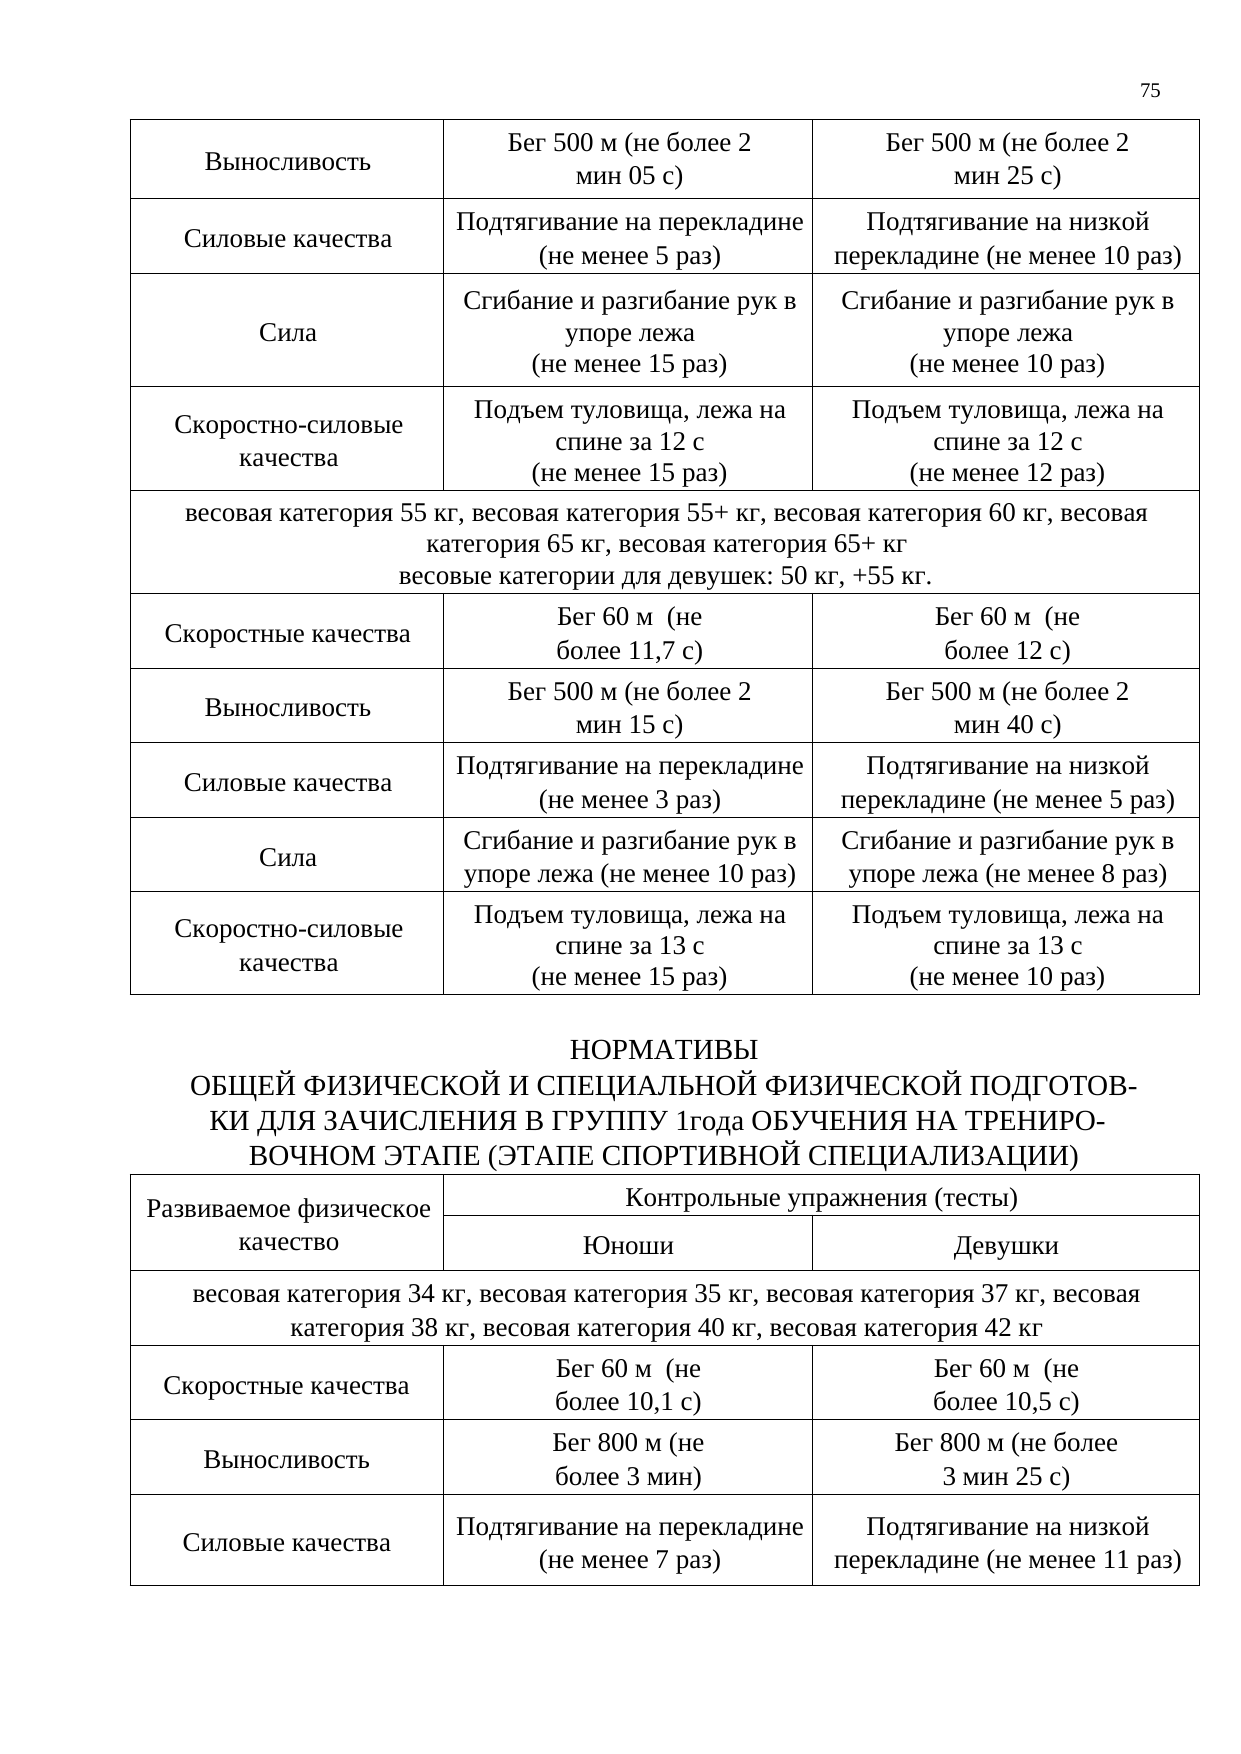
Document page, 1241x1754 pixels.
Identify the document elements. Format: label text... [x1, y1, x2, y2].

table_cell Силовые качества [131, 1495, 443, 1585]
table_cell Бег 60 м (не более 10,5 с) [813, 1346, 1199, 1419]
table_cell Подъем туловища, лежа на спине за 13 с (не менее 10 раз) [813, 892, 1199, 994]
table_cell Скоростные качества [131, 594, 443, 667]
table_cell Силовые качества [131, 199, 443, 273]
table_cell Подтягивание на низкой перекладине (не менее 5 раз) [813, 743, 1199, 817]
table_cell Подъем туловища, лежа на спине за 12 с (не менее 12 раз) [813, 387, 1199, 489]
table_cell Сила [131, 274, 443, 386]
table_cell Подъем туловища, лежа на спине за 12 с (не менее 15 раз) [444, 387, 812, 489]
table_cell Бег 500 м (не более 2 мин 15 с) [444, 669, 812, 742]
text КИ ДЛЯ ЗАЧИСЛЕНИЯ В ГРУППУ 1года ОБУЧЕНИЯ НА ТРЕНИРО- [209, 1103, 1153, 1137]
table_cell Юноши [444, 1216, 812, 1270]
table_cell Сгибание и разгибание рук в упоре лежа (не менее 8 раз) [813, 818, 1199, 891]
table_cell Подтягивание на низкой перекладине (не менее 10 раз) [813, 199, 1199, 273]
table_cell Подтягивание на перекладине (не менее 7 раз) [444, 1495, 812, 1585]
table_cell Сила [131, 818, 443, 891]
table_cell Бег 800 м (не более 3 мин 25 с) [813, 1420, 1199, 1494]
table_cell Бег 800 м (не более 3 мин) [444, 1420, 812, 1494]
table_cell весовая категория 55 кг, весовая категория 55+ кг, весовая категория 60 кг, весовая категория 65 кг, весовая категория 65+ кг весовые категории для девушек: 50 кг, +55 кг. [131, 491, 1199, 593]
table_cell Бег 500 м (не более 2 мин 40 с) [813, 669, 1199, 742]
table_cell Силовые качества [131, 743, 443, 817]
table_cell Сгибание и разгибание рук в упоре лежа (не менее 10 раз) [813, 274, 1199, 386]
table_cell Выносливость [131, 120, 443, 198]
table_cell Бег 60 м (не более 10,1 с) [444, 1346, 812, 1419]
table_cell Бег 60 м (не более 11,7 с) [444, 594, 812, 667]
table_cell Девушки [813, 1216, 1199, 1270]
table_cell Скоростные качества [131, 1346, 443, 1419]
text ВОЧНОМ ЭТАПЕ (ЭТАПЕ СПОРТИВНОЙ СПЕЦИАЛИЗАЦИИ) [170, 1138, 1158, 1171]
table_cell Сгибание и разгибание рук в упоре лежа (не менее 10 раз) [444, 818, 812, 891]
table_cell Скоростно-силовые качества [131, 387, 443, 489]
table_cell Бег 500 м (не более 2 мин 25 с) [813, 120, 1199, 198]
table_cell Подтягивание на низкой перекладине (не менее 11 раз) [813, 1495, 1199, 1585]
table_cell Подъем туловища, лежа на спине за 13 с (не менее 15 раз) [444, 892, 812, 994]
table_header Контрольные упражнения (тесты) [444, 1175, 1199, 1214]
table_cell Скоростно-силовые качества [131, 892, 443, 994]
table_cell Подтягивание на перекладине (не менее 5 раз) [444, 199, 812, 273]
table_header Развиваемое физическое качество [131, 1175, 443, 1270]
table_cell Выносливость [131, 1420, 443, 1494]
table_cell Выносливость [131, 669, 443, 742]
table_cell Подтягивание на перекладине (не менее 3 раз) [444, 743, 812, 817]
text ОБЩЕЙ ФИЗИЧЕСКОЙ И СПЕЦИАЛЬНОЙ ФИЗИЧЕСКОЙ ПОДГОТОВ- [190, 1068, 1153, 1102]
table_cell Бег 500 м (не более 2 мин 05 с) [444, 120, 812, 198]
table_cell весовая категория 34 кг, весовая категория 35 кг, весовая категория 37 кг, весовая категория 38 кг, весовая категория 40 кг, весовая категория 42 кг [131, 1271, 1199, 1345]
table_cell Бег 60 м (не более 12 с) [813, 594, 1199, 667]
text НОРМАТИВЫ [170, 1032, 1158, 1066]
table_cell Сгибание и разгибание рук в упоре лежа (не менее 15 раз) [444, 274, 812, 386]
